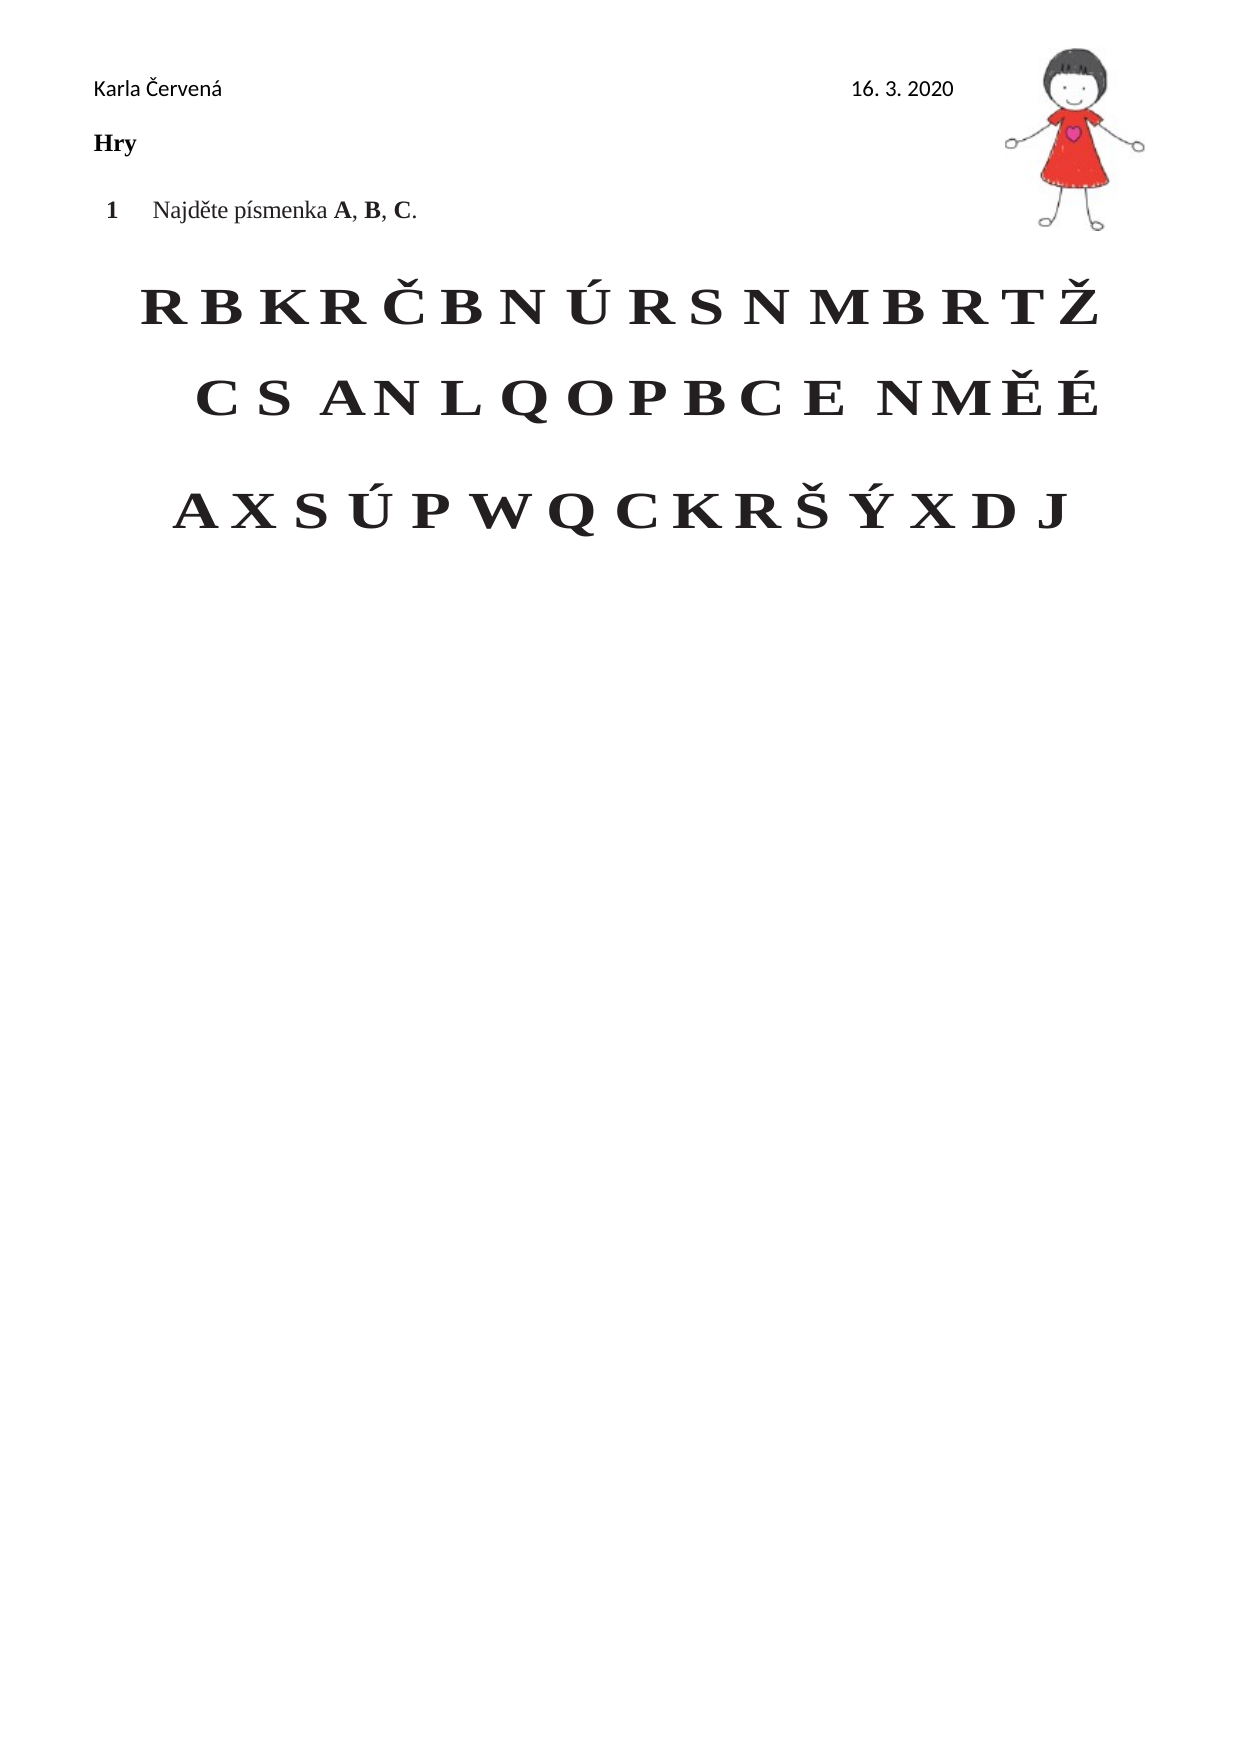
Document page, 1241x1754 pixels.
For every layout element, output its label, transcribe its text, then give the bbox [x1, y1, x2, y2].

text Hry [94, 128, 1146, 157]
text R B K R Č B N Ú R S N M B R T Ž C S A N L Q O P B C E N M Ě É [114, 276, 1126, 426]
text A X S Ú P W Q C K R Š Ý X D J [94, 477, 1146, 541]
list Najděte písmenka A, B, C. [106, 195, 1146, 224]
picture [1004, 47, 1146, 128]
picture [1004, 157, 1146, 195]
picture [1004, 224, 1146, 231]
